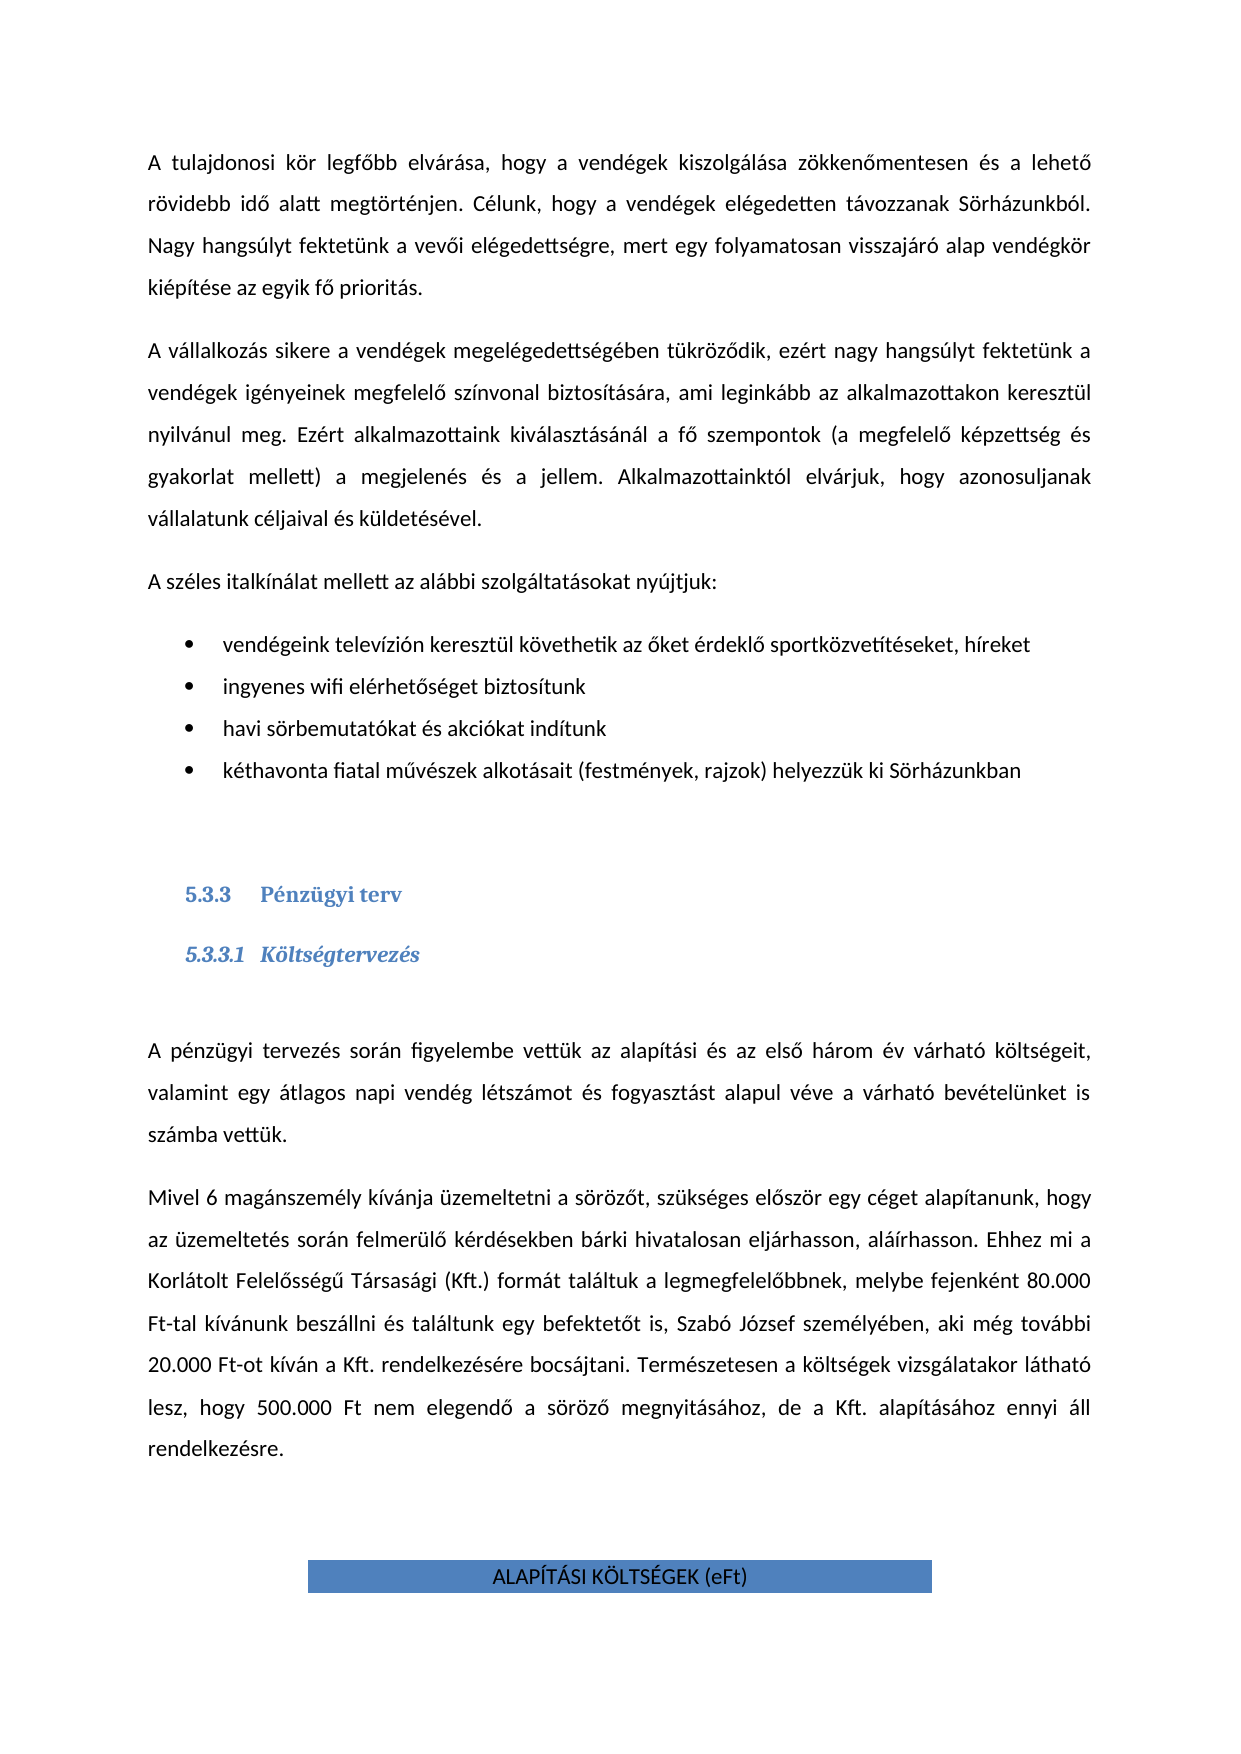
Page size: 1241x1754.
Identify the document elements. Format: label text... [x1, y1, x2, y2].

table_header ALAPÍTÁSI KÖLTSÉGEK (eFt) [310, 1562, 930, 1593]
list vendégeink televízión keresztül követhetik az őket érdeklő sportközvetítéseket, híreket [185, 630, 1093, 658]
text A vállalkozás sikere a vendégek megelégedettségében tükröződik, ezért nagy hangsúlyt fektetünk a vendégek igényeinek megfelelő színvonal biztosítására, ami leginkább az alkalmazottakon keresztül nyilvánul meg. Ezért alkalmazottaink kiválasztásánál a fő szempontok (a megfelelő képzettség és gyakorlat mellett) a megjelenés és a jellem. Alkalmazottainktól elvárjuk, hogy azonosuljanak vállalatunk céljaival és küldetésével. [148, 336, 1093, 532]
subtitle Pénzügyi terv [185, 881, 1093, 908]
text Mivel 6 magánszemély kívánja üzemeltetni a sörözőt, szükséges először egy céget alapítanunk, hogy az üzemeltetés során felmerülő kérdésekben bárki hivatalosan eljárhasson, aláírhasson. Ehhez mi a Korlátolt Felelősségű Társasági (Kft.) formát találtuk a legmegfelelőbbnek, melybe fejenként 80.000 Ft-tal kívánunk beszállni és találtunk egy befektetőt is, Szabó József személyében, aki még további 20.000 Ft-ot kíván a Kft. rendelkezésére bocsájtani. Természetesen a költségek vizsgálatakor látható lesz, hogy 500.000 Ft nem elegendő a söröző megnyitásához, de a Kft. alapításához ennyi áll rendelkezésre. [148, 1183, 1093, 1463]
subtitle Költségtervezés [185, 942, 1093, 968]
text A széles italkínálat mellett az alábbi szolgáltatásokat nyújtjuk: [148, 567, 1093, 595]
list kéthavonta fiatal művészek alkotásait (festmények, rajzok) helyezzük ki Sörházunkban [185, 756, 1093, 784]
text A tulajdonosi kör legfőbb elvárása, hogy a vendégek kiszolgálása zökkenőmentesen és a lehető rövidebb idő alatt megtörténjen. Célunk, hogy a vendégek elégedetten távozzanak Sörházunkból. Nagy hangsúlyt fektetünk a vevői elégedettségre, mert egy folyamatosan visszajáró alap vendégkör kiépítése az egyik fő prioritás. [148, 148, 1093, 302]
list havi sörbemutatókat és akciókat indítunk [185, 714, 1093, 742]
list ingyenes wifi elérhetőséget biztosítunk [185, 672, 1093, 700]
text A pénzügyi tervezés során figyelembe vettük az alapítási és az első három év várható költségeit, valamint egy átlagos napi vendég létszámot és fogyasztást alapul véve a várható bevételünket is számba vettük. [148, 1036, 1093, 1148]
